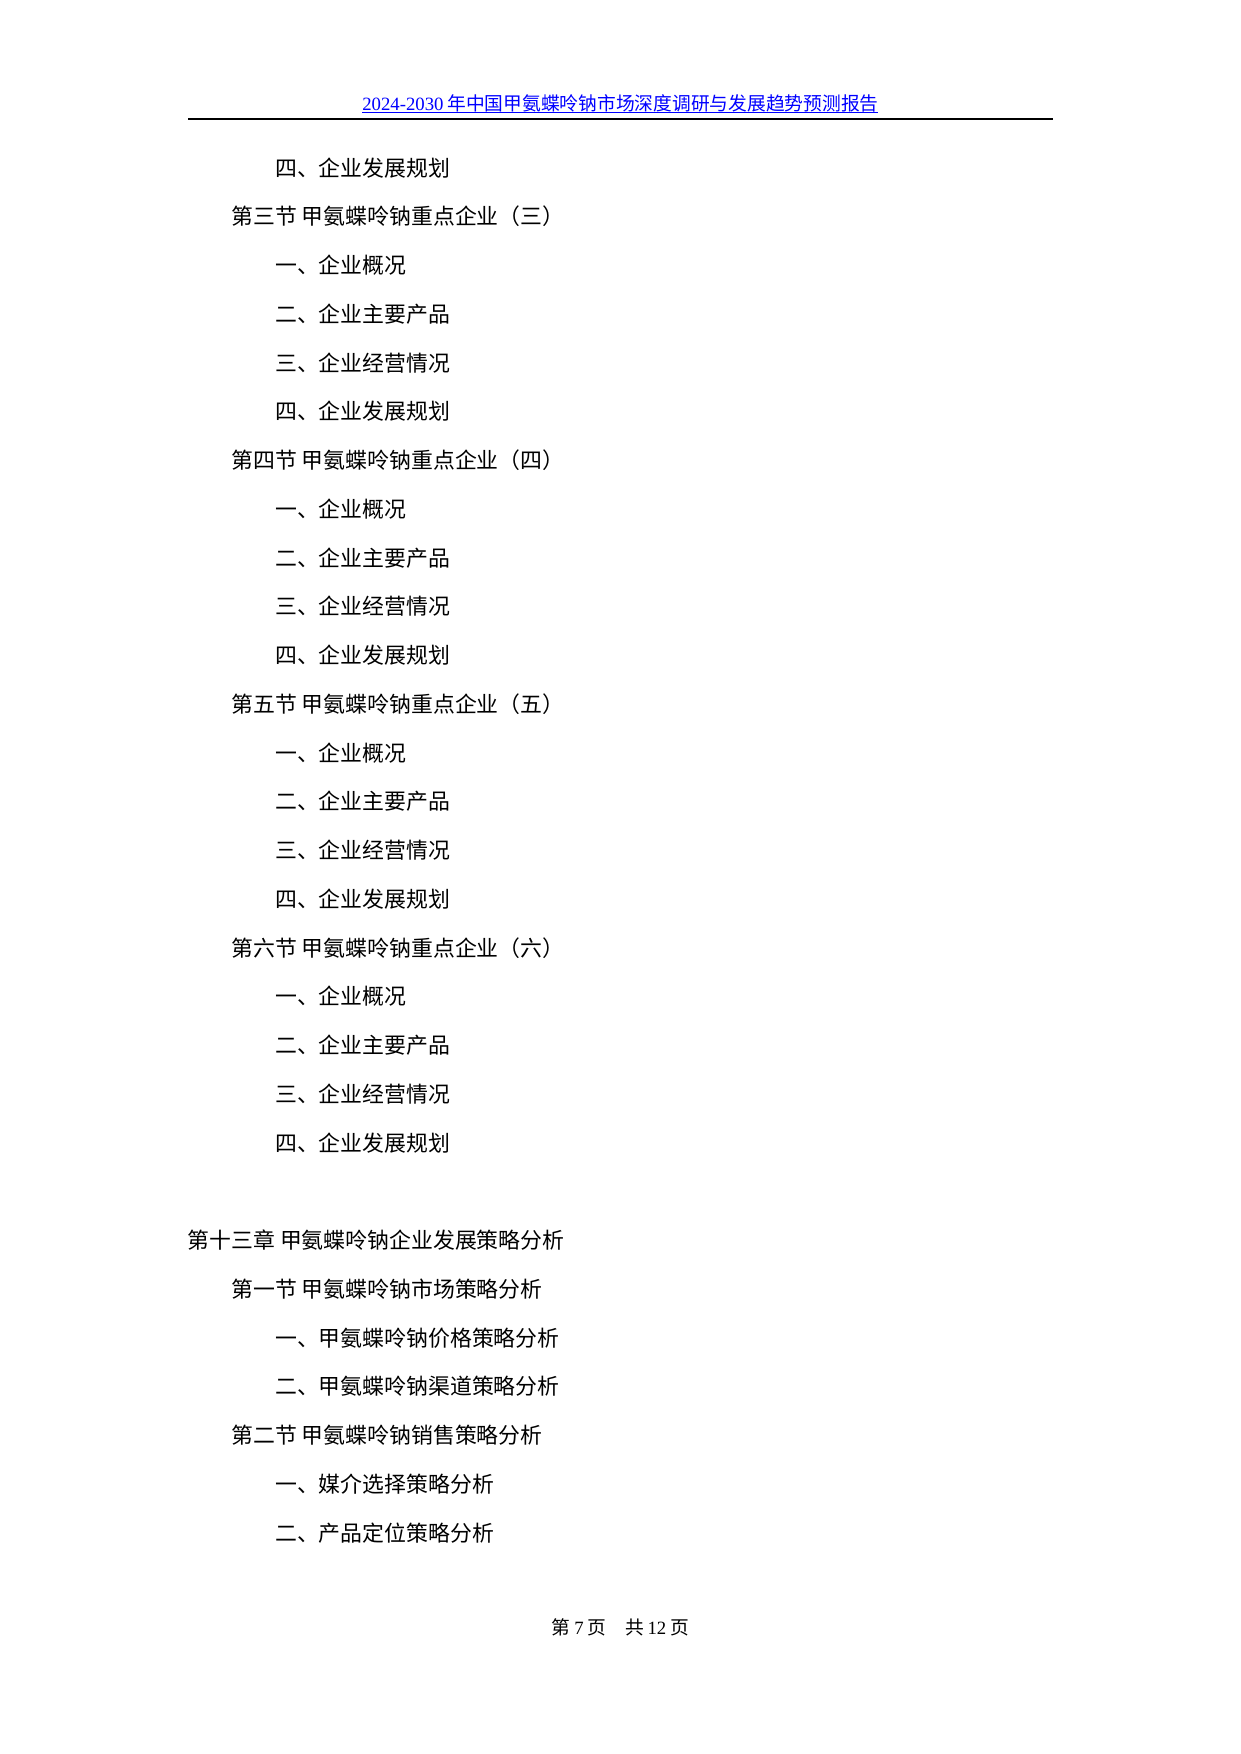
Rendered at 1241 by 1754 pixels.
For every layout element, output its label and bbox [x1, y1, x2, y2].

text [187, 150, 1053, 1548]
